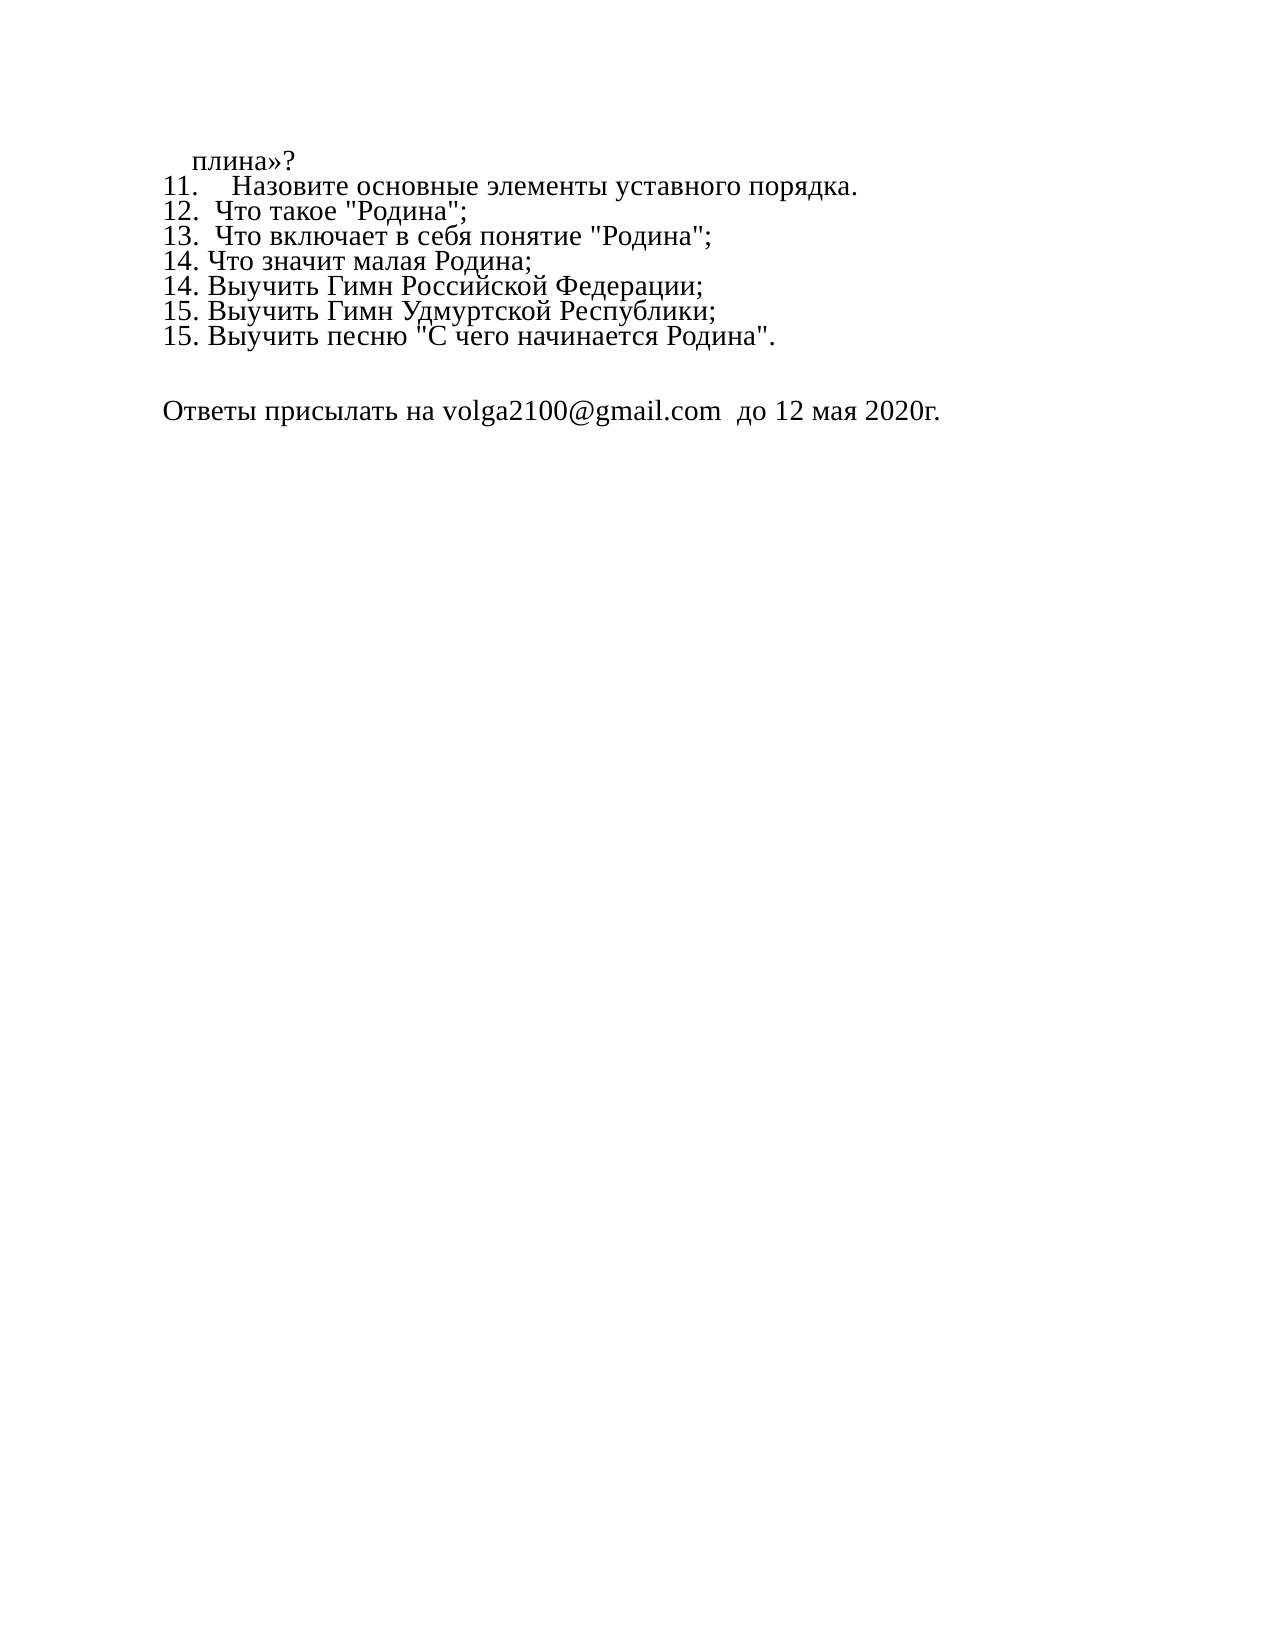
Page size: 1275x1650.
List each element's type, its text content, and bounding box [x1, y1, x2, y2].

text 14. Выучить Гимн Российской Федерации; [162, 275, 1125, 300]
text 15. Выучить песню "С чего начинается Родина". [162, 325, 1125, 350]
text 15. Выучить Гимн Удмуртской Республики; [162, 300, 1125, 325]
text 12. Что такое "Родина"; [162, 200, 1125, 225]
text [162, 150, 1123, 175]
text 14. Что значит малая Родина; [162, 250, 1125, 275]
text Ответы присылать на volga2100@gmail.com до 12 мая 2020г. [162, 400, 1125, 425]
text 13. Что включает в себя понятие "Родина"; [162, 225, 1125, 250]
text 11. Назовите основные элементы уставного порядка. [162, 175, 1125, 200]
